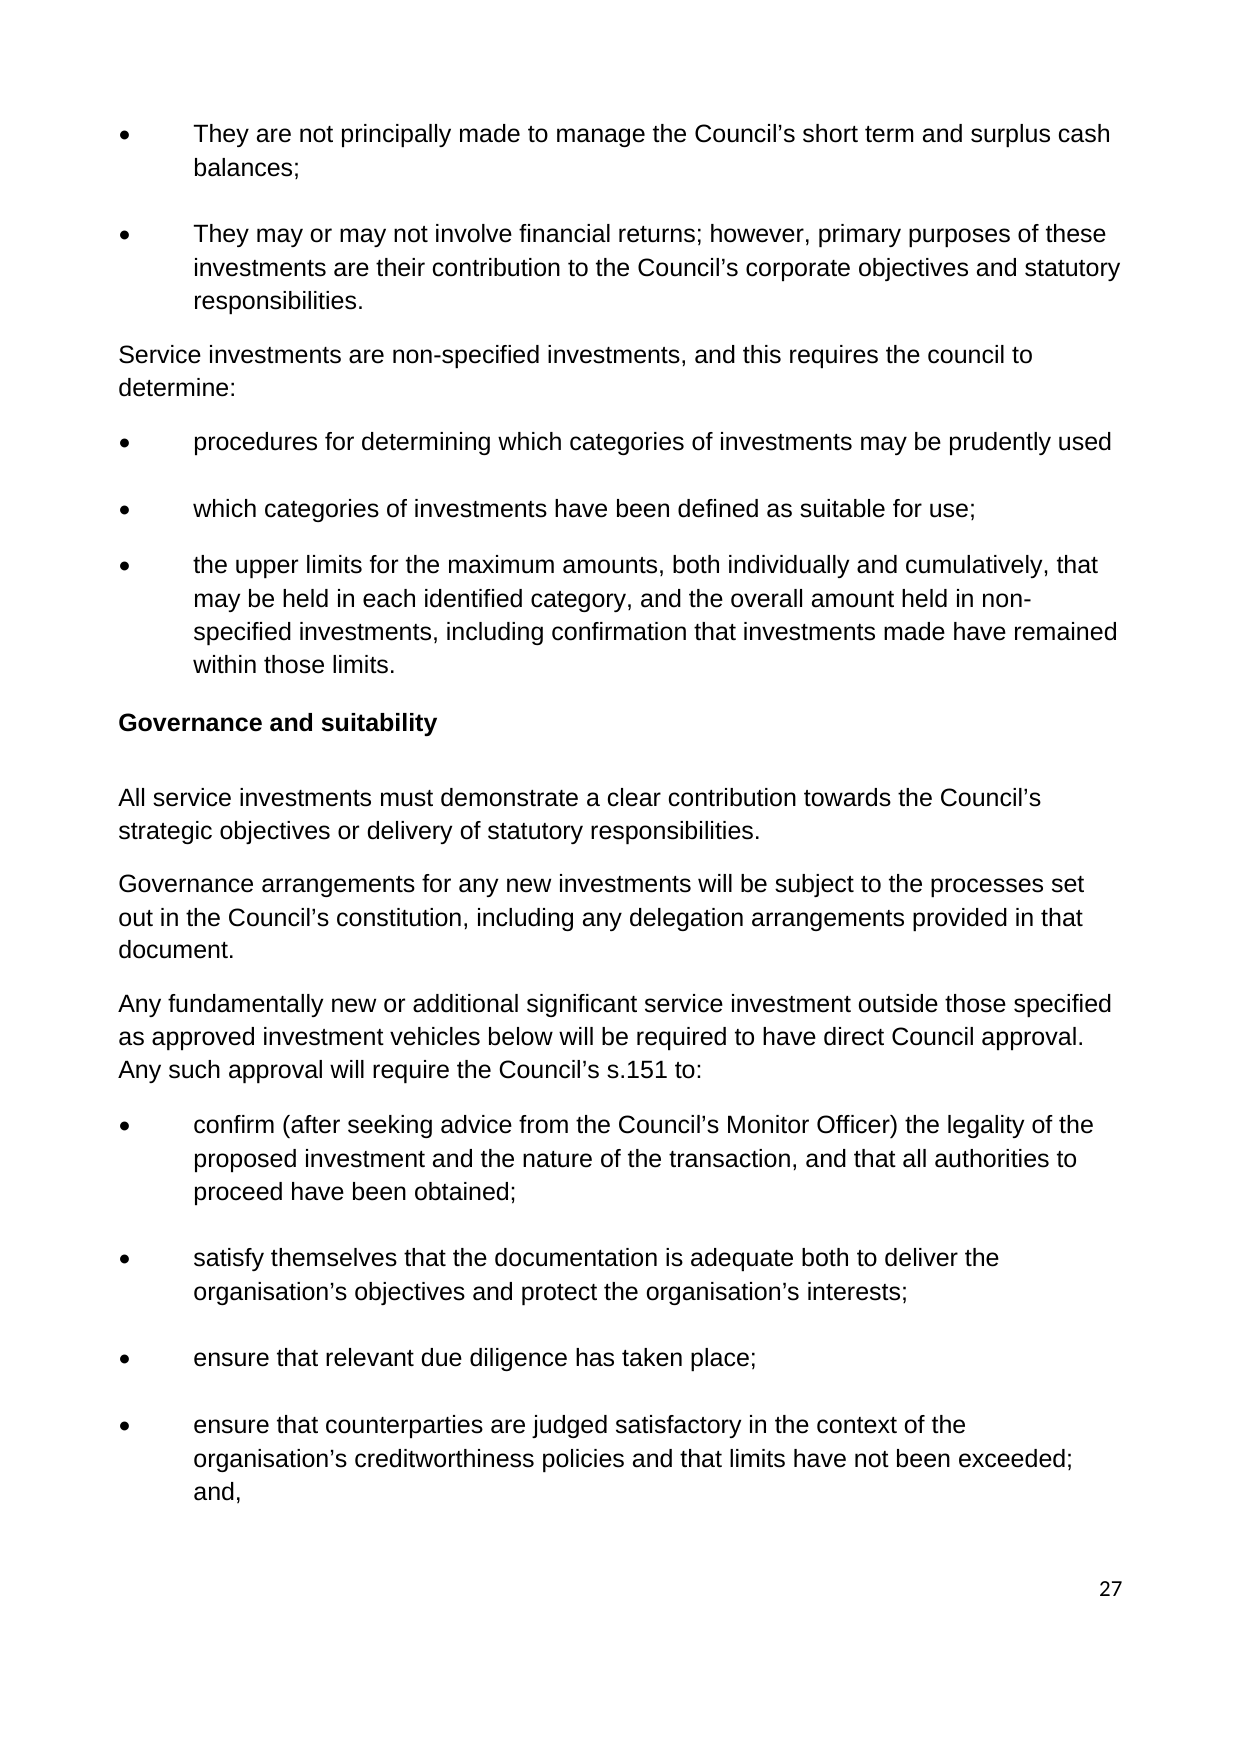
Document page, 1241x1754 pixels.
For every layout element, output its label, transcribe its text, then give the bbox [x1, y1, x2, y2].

text All service investments must demonstrate a clear contribution towards the Council’s strategic objectives or delivery of statutory responsibilities. [118, 783, 1122, 844]
list ensure that relevant due diligence has taken place; [118, 1342, 1122, 1405]
list They may or may not involve financial returns; however, primary purposes of these investments are their contribution to the Council’s corporate objectives and statutory responsibilities. [118, 218, 1122, 314]
list procedures for determining which categories of investments may be prudently used [118, 427, 1122, 489]
list ensure that counterparties are judged satisfactory in the context of the organisation’s creditworthiness policies and that limits have not been exceeded; and, [118, 1409, 1122, 1506]
text Service investments are non-specified investments, and this requires the council to determine: [118, 340, 1122, 401]
text Any fundamentally new or additional significant service investment outside those specified as approved investment vehicles below will be required to have direct Council approval. Any such approval will require the Council’s s.151 to: [118, 989, 1122, 1084]
text Governance arrangements for any new investments will be subject to the processes set out in the Council’s constitution, including any delegation arrangements provided in that document. [118, 869, 1122, 964]
subtitle Governance and suitability [118, 708, 1122, 772]
list the upper limits for the maximum amounts, both individually and cumulatively, that may be held in each identified category, and the overall amount held in non-specified investments, including confirmation that investments made have remained within those limits. [118, 549, 1122, 679]
list which categories of investments have been defined as suitable for use; [118, 493, 1122, 524]
list They are not principally made to manage the Council’s short term and surplus cash balances; [118, 118, 1122, 214]
list confirm (after seeking advice from the Council’s Monitor Officer) the legality of the proposed investment and the nature of the transaction, and that all authorities to proceed have been obtained; [118, 1109, 1122, 1238]
list satisfy themselves that the documentation is adequate both to deliver the organisation’s objectives and protect the organisation’s interests; [118, 1242, 1122, 1338]
